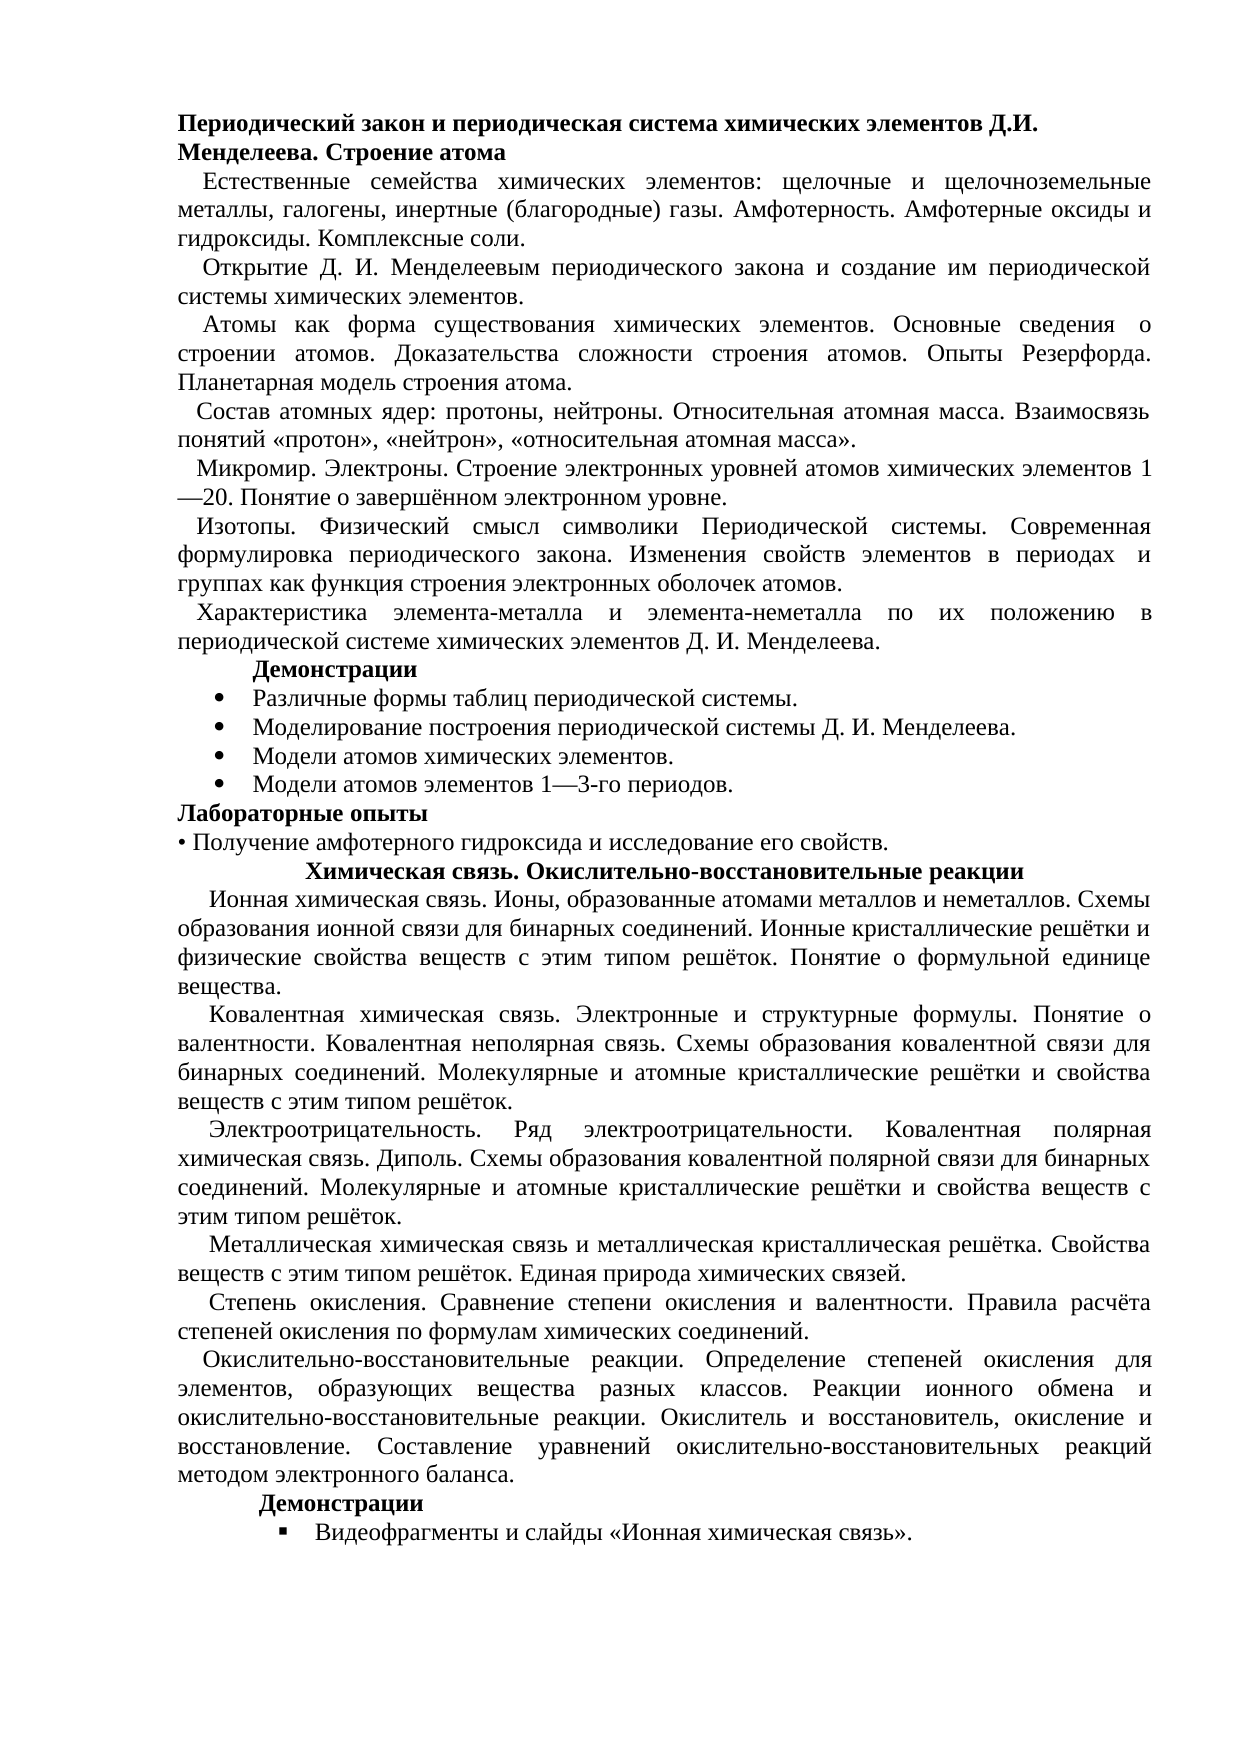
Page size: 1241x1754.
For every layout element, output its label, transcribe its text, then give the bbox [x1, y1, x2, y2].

text Металлическая химическая связь и металлическая кристаллическая решётка. Свойства веществ с этим типом решёток. Единая природа химических связей. [177, 1229, 1151, 1287]
text Изотопы. Физический смысл символики Периодической системы. Современная формулировка периодического закона. Изменения свойств элементов в периодах и группах как функция строения электронных оболочек атомов. [177, 511, 1151, 597]
list Модели атомов элементов 1—3-го периодов. [215, 769, 1196, 798]
list Видеофрагменты и слайды «Ионная химическая связь». [277, 1517, 1196, 1546]
list Получение амфотерного гидроксида и исследование его свойств. [177, 827, 1196, 856]
text Ковалентная химическая связь. Электронные и структурные формулы. Понятие о валентности. Ковалентная неполярная связь. Схемы образования ковалентной связи для бинарных соединений. Молекулярные и атомные кристаллические решётки и свойства веществ с этим типом решёток. [177, 999, 1151, 1114]
text Окислительно-восстановительные реакции. Определение степеней окисления для элементов, образующих вещества разных классов. Реакции ионного обмена и окислительно-восстановительные реакции. Окислитель и восстановитель, окисление и восстановление. Составление уравнений окислительно-восстановительных реакций методом электронного баланса. [177, 1344, 1152, 1488]
text Естественные семейства химических элементов: щелочные и щелочноземельные металлы, галогены, инертные (благородные) газы. Амфотерность. Амфотерные оксиды и гидроксиды. Комплексные соли. [177, 166, 1152, 252]
subtitle Демонстрации [252, 654, 1196, 683]
text Атомы как форма существования химических элементов. Основные сведения о строении атомов. Доказательства сложности строения атомов. Опыты Резерфорда. Планетарная модель строения атома. [177, 309, 1151, 396]
text Степень окисления. Сравнение степени окисления и валентности. Правила расчёта степеней окисления по формулам химических соединений. [177, 1287, 1151, 1344]
list Различные формы таблиц периодической системы. [215, 683, 1196, 712]
subtitle Лабораторные опыты [177, 798, 1196, 827]
text Состав атомных ядер: протоны, нейтроны. Относительная атомная масса. Взаимосвязь понятий «протон», «нейтрон», «относительная атомная масса». [177, 396, 1151, 453]
list Модели атомов химических элементов. [215, 741, 1196, 769]
subtitle Демонстрации [258, 1488, 1196, 1517]
text Электроотрицательность. Ряд электроотрицательности. Ковалентная полярная химическая связь. Диполь. Схемы образования ковалентной полярной связи для бинарных соединений. Молекулярные и атомные кристаллические решётки и свойства веществ с этим типом решёток. [177, 1114, 1152, 1229]
text Открытие Д. И. Менделеевым периодического закона и создание им периодической системы химических элементов. [177, 252, 1152, 309]
subtitle Химическая связь. Окислительно-восстановительные реакции [305, 856, 1196, 884]
text Ионная химическая связь. Ионы, образованные атомами металлов и неметаллов. Схемы образования ионной связи для бинарных соединений. Ионные кристаллические решётки и физические свойства веществ с этим типом решёток. Понятие о формульной единице вещества. [177, 884, 1151, 999]
subtitle Периодический закон и периодическая система химических элементов Д.И. Менделеева. Строение атома [177, 108, 1039, 166]
text Характеристика элемента-металла и элемента-неметалла по их положению в периодической системе химических элементов Д. И. Менделеева. [177, 597, 1152, 654]
text Микромир. Электроны. Строение электронных уровней атомов химических элементов 1—20. Понятие о завершённом электронном уровне. [177, 453, 1152, 511]
list Моделирование построения периодической системы Д. И. Менделеева. [215, 712, 1196, 741]
